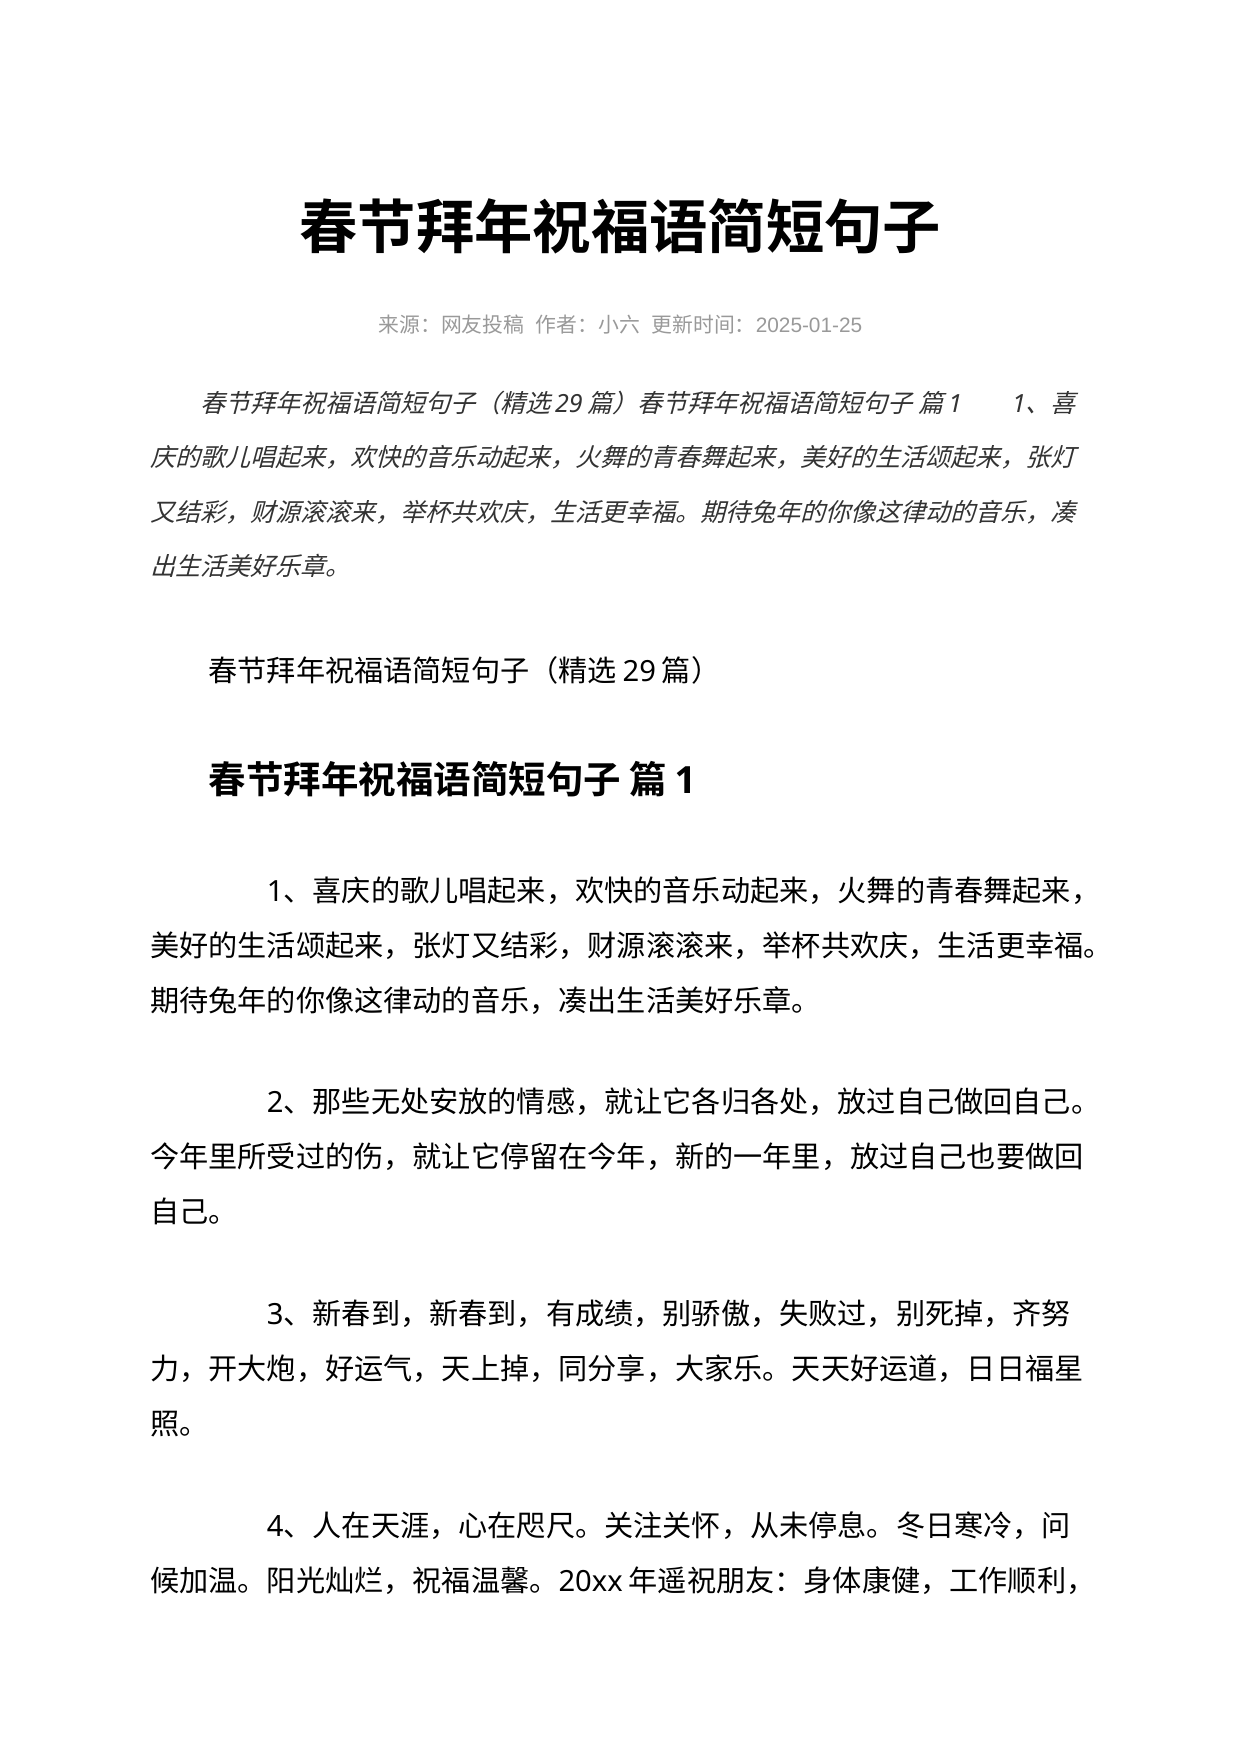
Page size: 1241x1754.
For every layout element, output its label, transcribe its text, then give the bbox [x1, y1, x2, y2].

text 2、那些无处安放的情感，就让它各归各处，放过自己做回自己。今年里所受过的伤，就让它停留在今年，新的一年里，放过自己也要做回自己。 [150, 1079, 1090, 1231]
text 3、新春到，新春到，有成绩，别骄傲，失败过，别死掉，齐努力，开大炮，好运气，天上掉，同分享，大家乐。天天好运道，日日福星照。 [150, 1291, 1090, 1443]
subtitle 春节拜年祝福语简短句子 [150, 181, 1090, 266]
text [150, 1502, 1090, 1600]
text 春节拜年祝福语简短句子（精选29篇）春节拜年祝福语简短句子 篇1 1、喜庆的歌儿唱起来，欢快的音乐动起来，火舞的青春舞起来，美好的生活颂起来，张灯又结彩，财源滚滚来，举杯共欢庆，生活更幸福。期待兔年的你像这律动的音乐，凑出生活美好乐章。 [150, 383, 1090, 583]
text 春节拜年祝福语简短句子（精选29篇） [150, 648, 1090, 690]
text 春节拜年祝福语简短句子 篇1 [150, 750, 1090, 804]
text 1、喜庆的歌儿唱起来，欢快的音乐动起来，火舞的青春舞起来，美好的生活颂起来，张灯又结彩，财源滚滚来，举杯共欢庆，生活更幸福。期待兔年的你像这律动的音乐，凑出生活美好乐章。 [150, 867, 1090, 1019]
text 来源：网友投稿 作者：小六 更新时间：2025-01-25 [150, 313, 1090, 337]
